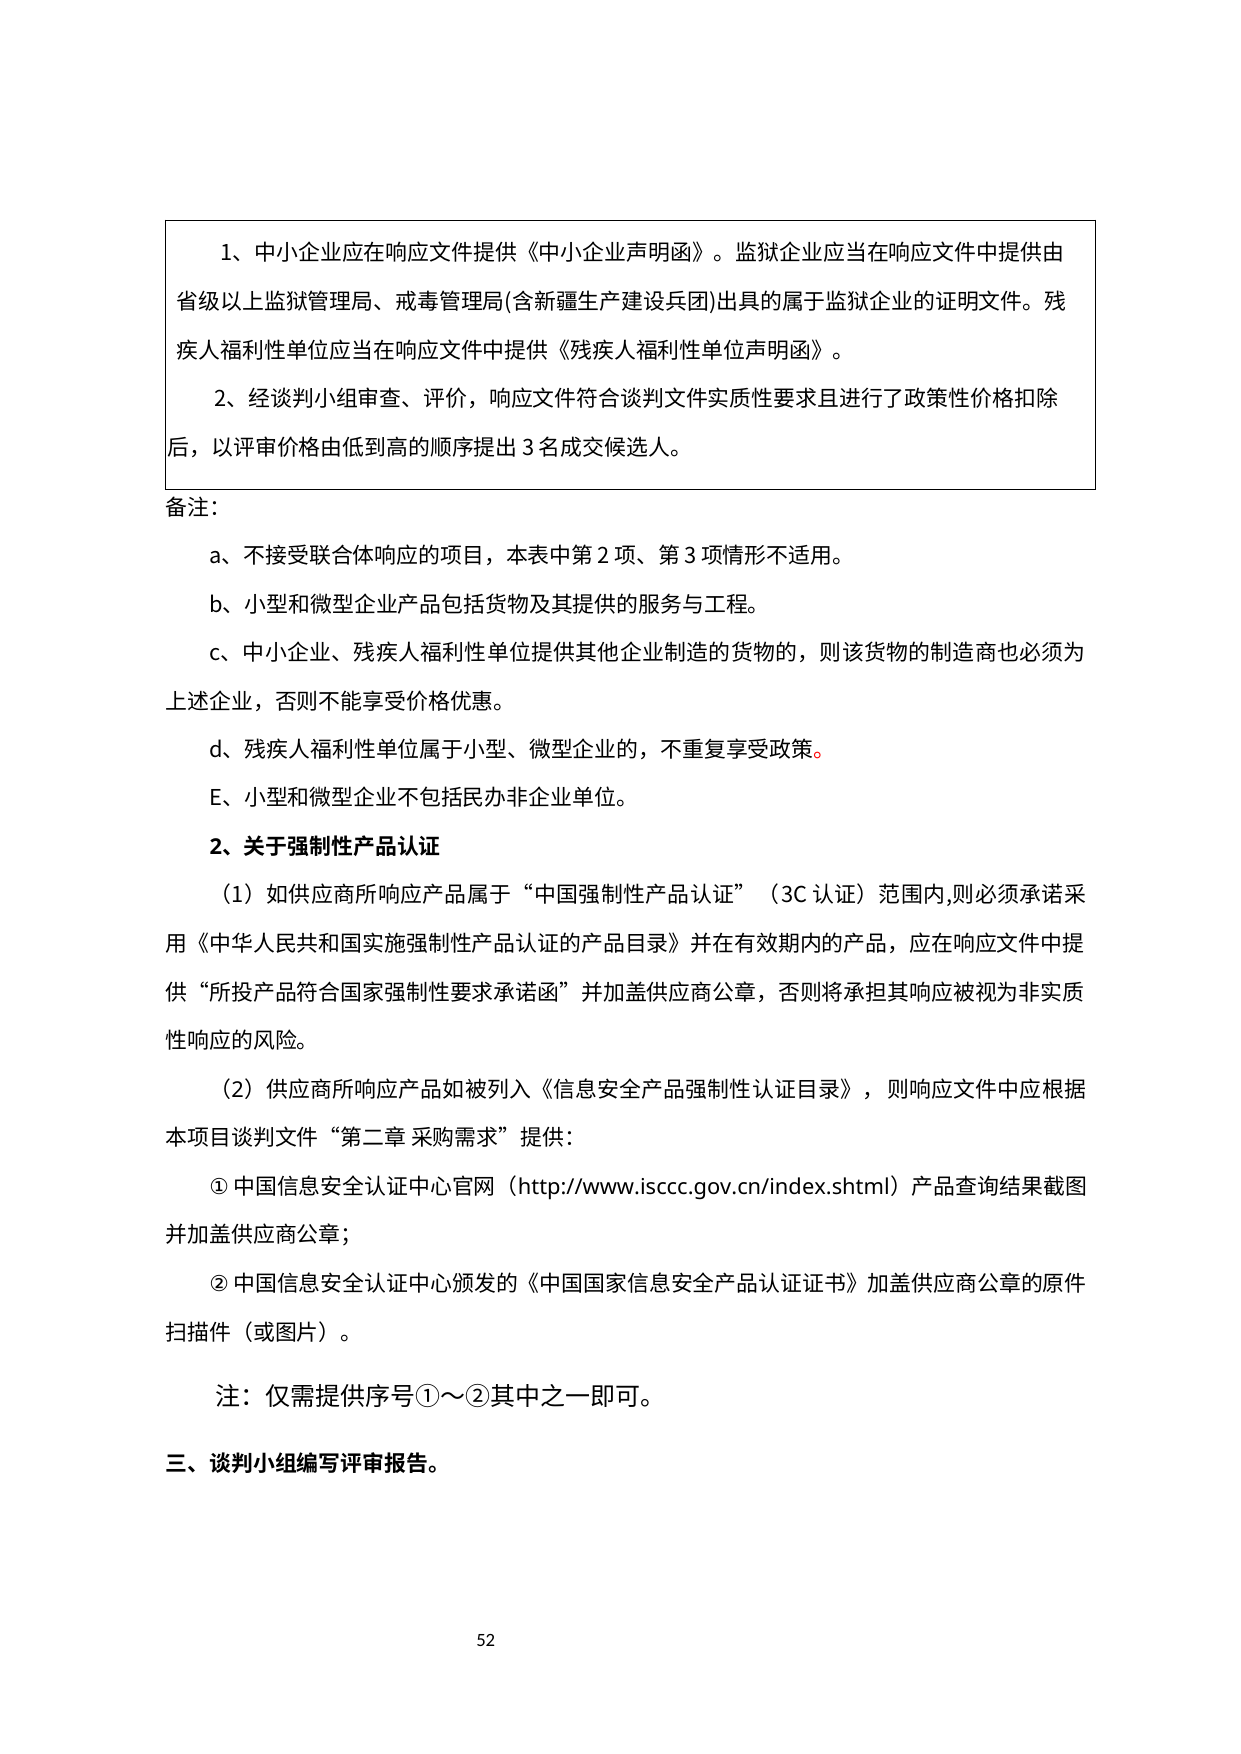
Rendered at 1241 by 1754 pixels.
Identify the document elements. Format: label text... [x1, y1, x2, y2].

text c、中小企业、残疾人福利性单位提供其他企业制造的货物的，则该货物的制造商也必须为上述企业，否则不能享受价格优惠。 [165, 634, 1087, 716]
text d、残疾人福利性单位属于小型、微型企业的，不重复享受政策。 [165, 732, 1087, 764]
text ①中国信息安全认证中心官网（http://www.isccc.gov.cn/index.shtml）产品查询结果截图并加盖供应商公章； [165, 1168, 1087, 1249]
text E、小型和微型企业不包括民办非企业单位。 [165, 780, 1087, 812]
text ②中国信息安全认证中心颁发的《中国国家信息安全产品认证证书》加盖供应商公章的原件扫描件（或图片）。 [165, 1265, 1087, 1347]
text 备注： [165, 490, 1087, 522]
text a、不接受联合体响应的项目，本表中第2项、第3项情形不适用。 [165, 538, 1087, 570]
text （2）供应商所响应产品如被列入《信息安全产品强制性认证目录》，则响应文件中应根据本项目谈判文件“第二章 采购需求”提供： [165, 1071, 1087, 1152]
table_cell 1、中小企业应在响应文件提供《中小企业声明函》。监狱企业应当在响应文件中提供由省级以上监狱管理局、戒毒管理局(含新疆生产建设兵团)出具的属于监狱企业的证明文件。残疾人福利性单位应当在响应文件中提供《残疾人福利性单位声明函》。 2、经谈判小组审查、评价，响应文件符合谈判文件实质性要求且进行了政策性价格扣除后，以评审价格由低到高的顺序提出3名成交候选人。 [166, 221, 1095, 488]
list 谈判小组编写评审报告。 [165, 1446, 1087, 1478]
text （1）如供应商所响应产品属于“中国强制性产品认证”（3C认证）范围内,则必须承诺采用《中华人民共和国实施强制性产品认证的产品目录》并在有效期内的产品，应在响应文件中提供“所投产品符合国家强制性要求承诺函”并加盖供应商公章，否则将承担其响应被视为非实质性响应的风险。 [165, 877, 1087, 1055]
text 注：仅需提供序号①～②其中之一即可。 [165, 1362, 1087, 1427]
text 2、关于强制性产品认证 [165, 828, 1087, 861]
text b、小型和微型企业产品包括货物及其提供的服务与工程。 [165, 586, 1087, 619]
